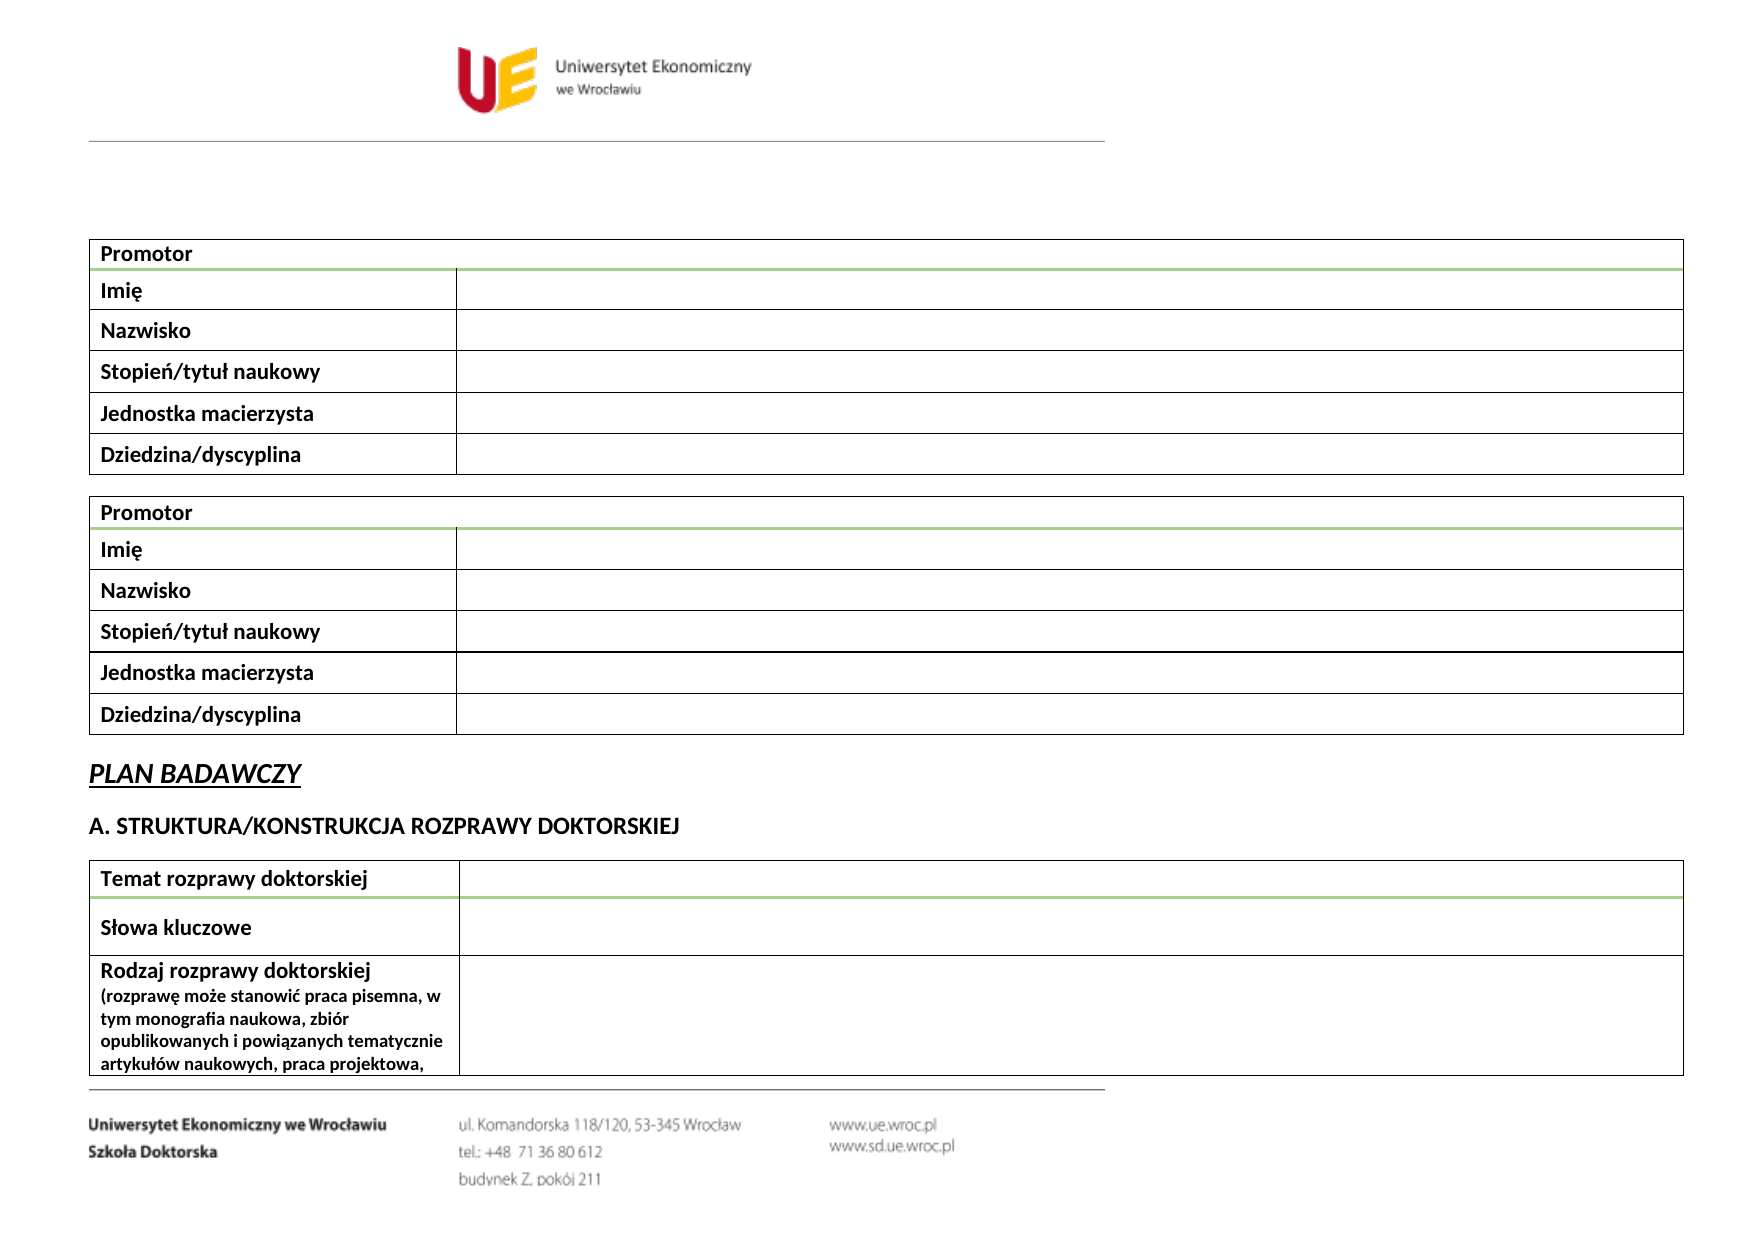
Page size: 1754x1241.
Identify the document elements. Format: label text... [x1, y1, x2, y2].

table_cell [457, 434, 1683, 474]
table_cell [457, 611, 1683, 651]
table_header Temat rozprawy doktorskiej [90, 861, 459, 896]
table_cell Nazwisko [90, 570, 456, 610]
table_cell [457, 530, 1683, 569]
table_cell Słowa kluczowe [90, 899, 459, 955]
table_cell [457, 271, 1683, 309]
table_header [460, 861, 1683, 896]
table_cell [457, 351, 1683, 392]
table_cell [457, 570, 1683, 610]
text PLAN BADAWCZY [89, 755, 1683, 791]
table_header Promotor [90, 497, 1683, 527]
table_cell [90, 956, 459, 1075]
table_cell Jednostka macierzysta [90, 393, 456, 433]
table_cell [457, 653, 1683, 693]
table_cell Dziedzina/dyscyplina [90, 694, 456, 734]
table_cell Imię [90, 271, 456, 309]
table_cell [460, 899, 1683, 955]
table_cell Stopień/tytuł naukowy [90, 611, 456, 651]
table_cell [457, 310, 1683, 350]
table_cell [457, 694, 1683, 734]
text A. STRUKTURA/KONSTRUKCJA ROZPRAWY DOKTORSKIEJ [89, 811, 1683, 841]
table_cell [457, 393, 1683, 433]
table_cell Stopień/tytuł naukowy [90, 351, 456, 392]
table_cell Jednostka macierzysta [90, 653, 456, 693]
table_cell [460, 956, 1683, 1075]
table_cell Dziedzina/dyscyplina [90, 434, 456, 474]
table_cell Imię [90, 530, 456, 569]
table_cell Nazwisko [90, 310, 456, 350]
table_header Promotor [90, 240, 1683, 267]
